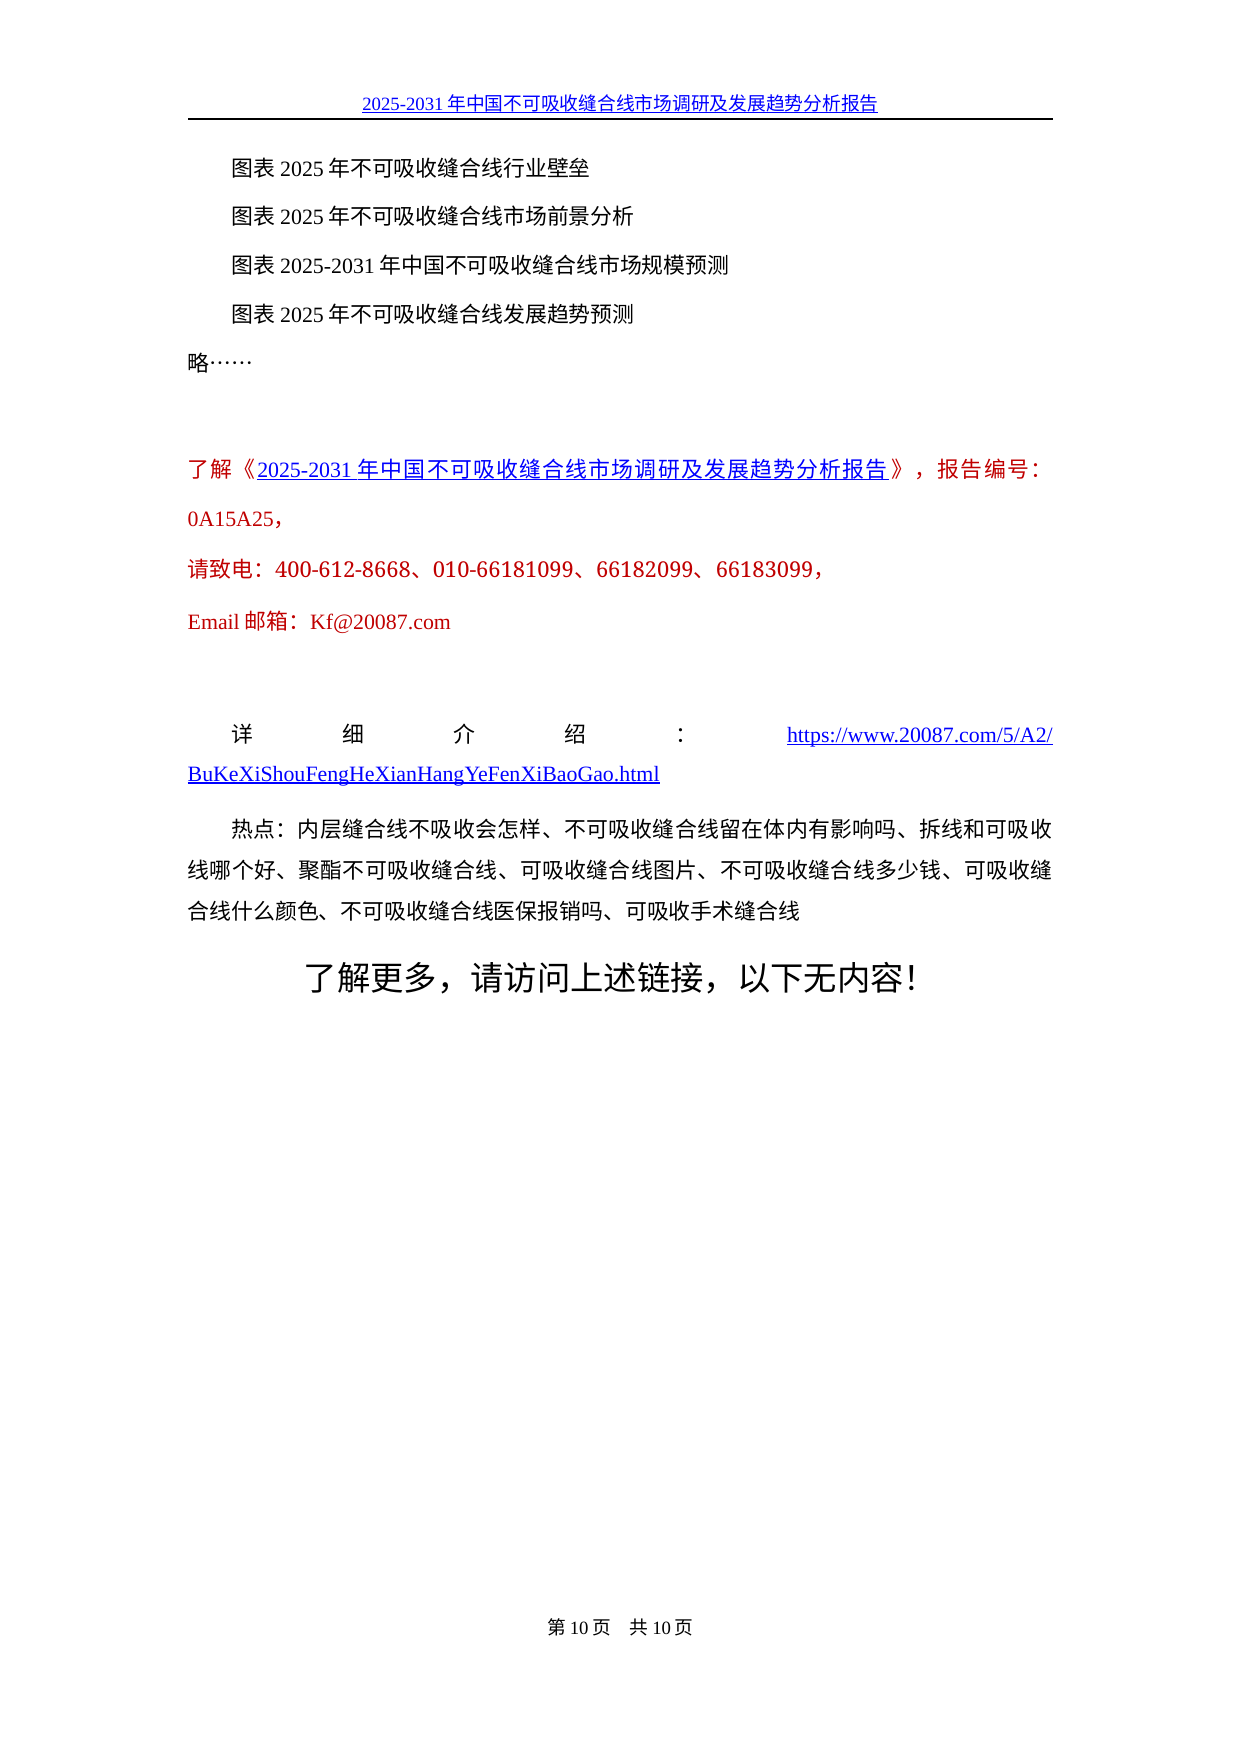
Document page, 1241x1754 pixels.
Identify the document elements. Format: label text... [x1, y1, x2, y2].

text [187, 150, 1053, 378]
text 详细介绍：https://www.20087.com/5/A2/BuKeXiShouFengHeXianHangYeFenXiBaoGao.html [187, 716, 1053, 789]
text 了解《2025-2031年中国不可吸收缝合线市场调研及发展趋势分析报告》，报告编号：0A15A25， [187, 452, 1053, 533]
text Email邮箱：Kf@20087.com [187, 603, 1053, 636]
title 了解更多，请访问上述链接，以下无内容！ [187, 943, 1053, 1008]
text 请致电：400-612-8668、010-66181099、66182099、66183099， [187, 552, 1053, 584]
text 热点：内层缝合线不吸收会怎样、不可吸收缝合线留在体内有影响吗、拆线和可吸收线哪个好、聚酯不可吸收缝合线、可吸收缝合线图片、不可吸收缝合线多少钱、可吸收缝合线什么颜色、不可吸收缝合线医保报销吗、可吸收手术缝合线 [187, 812, 1053, 926]
